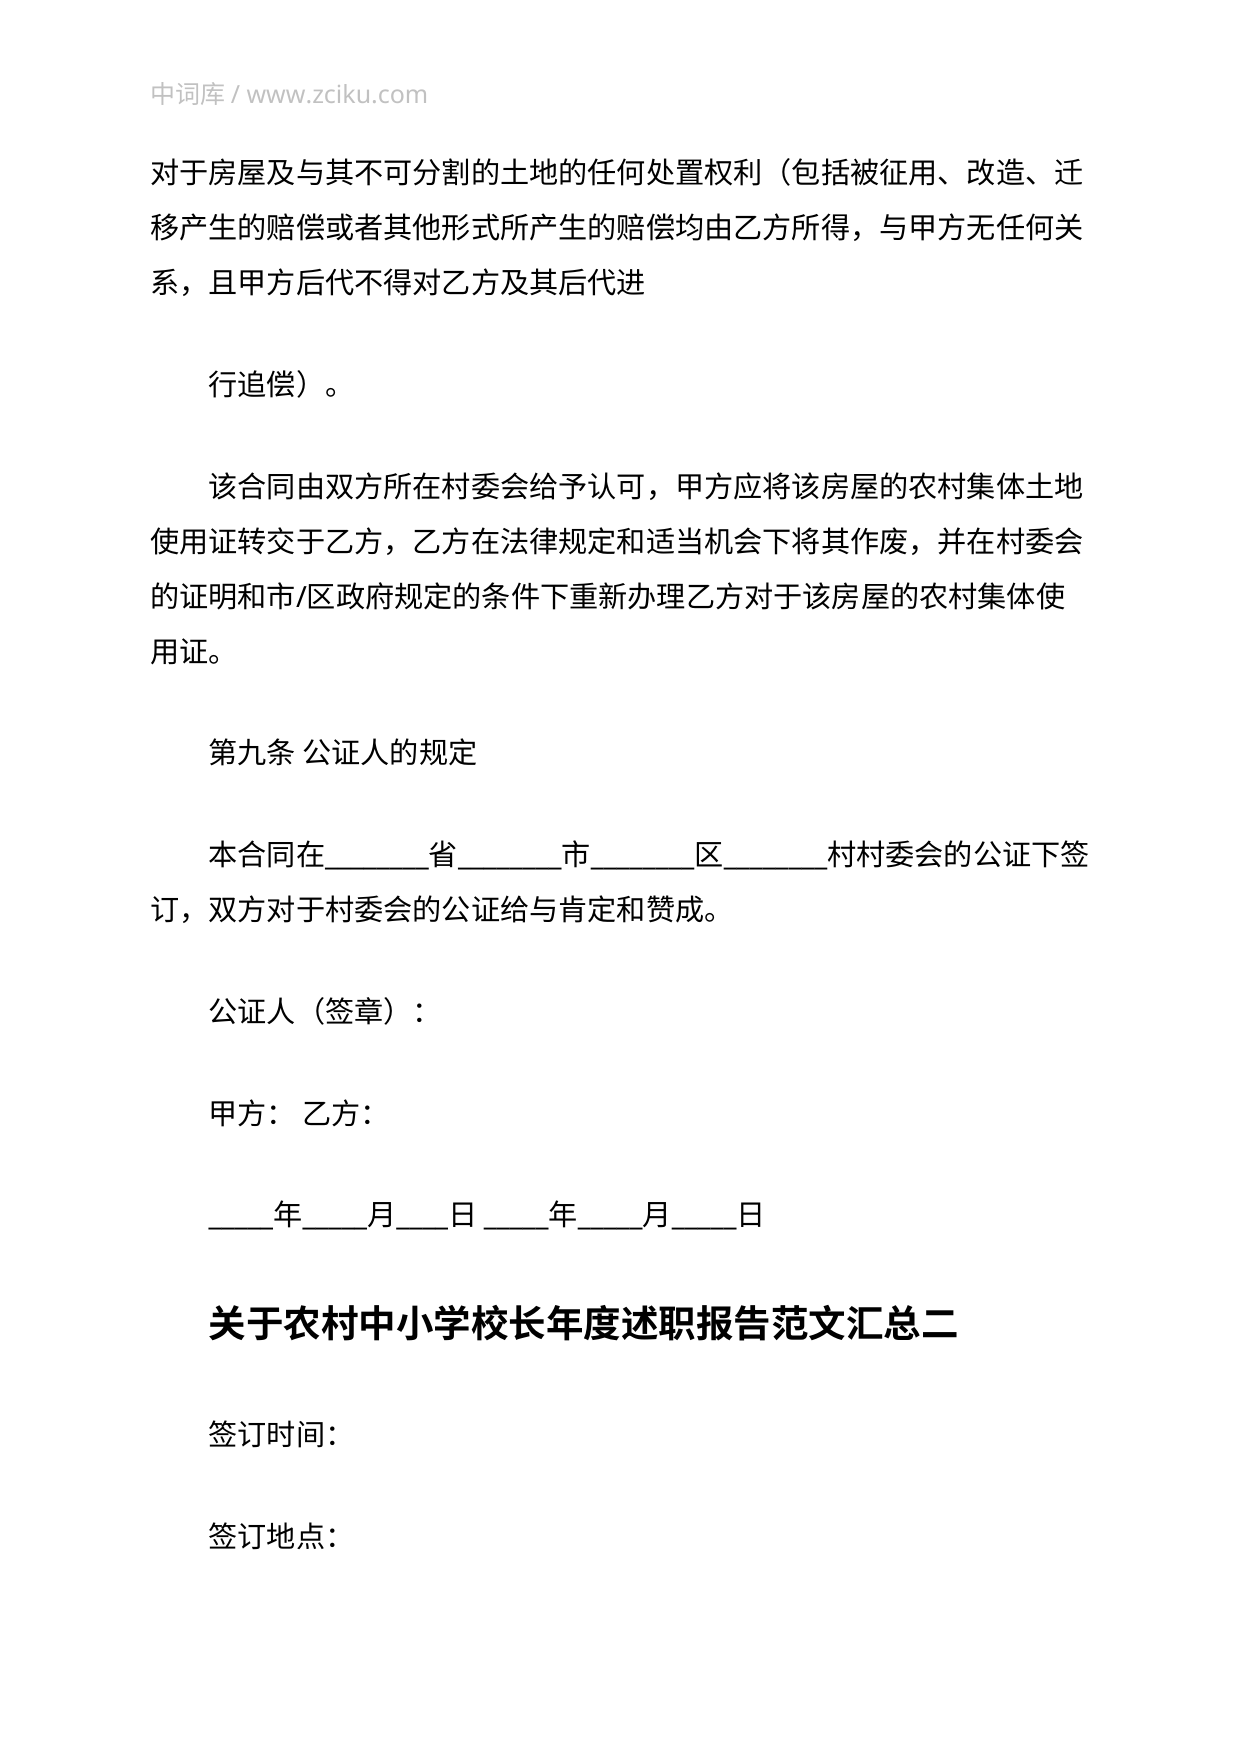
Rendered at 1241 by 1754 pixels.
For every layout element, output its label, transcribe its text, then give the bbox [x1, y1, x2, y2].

text 公证人（签章）： [150, 988, 1090, 1031]
text 第九条 公证人的规定 [150, 730, 1090, 772]
text _____年_____月____日 _____年_____月_____日 [150, 1192, 1090, 1234]
text 签订地点： [150, 1513, 1090, 1555]
text 本合同在________省________市________区________村村委会的公证下签订，双方对于村委会的公证给与肯定和赞成。 [150, 832, 1090, 929]
text 甲方： 乙方： [150, 1090, 1090, 1132]
text 该合同由双方所在村委会给予认可，甲方应将该房屋的农村集体土地使用证转交于乙方，乙方在法律规定和适当机会下将其作废，并在村委会的证明和市/区政府规定的条件下重新办理乙方对于该房屋的农村集体使用证。 [150, 463, 1090, 670]
text 签订时间： [150, 1411, 1090, 1454]
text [150, 150, 1090, 302]
text 行追偿）。 [150, 362, 1090, 404]
text 关于农村中小学校长年度述职报告范文汇总二 [150, 1294, 1090, 1348]
